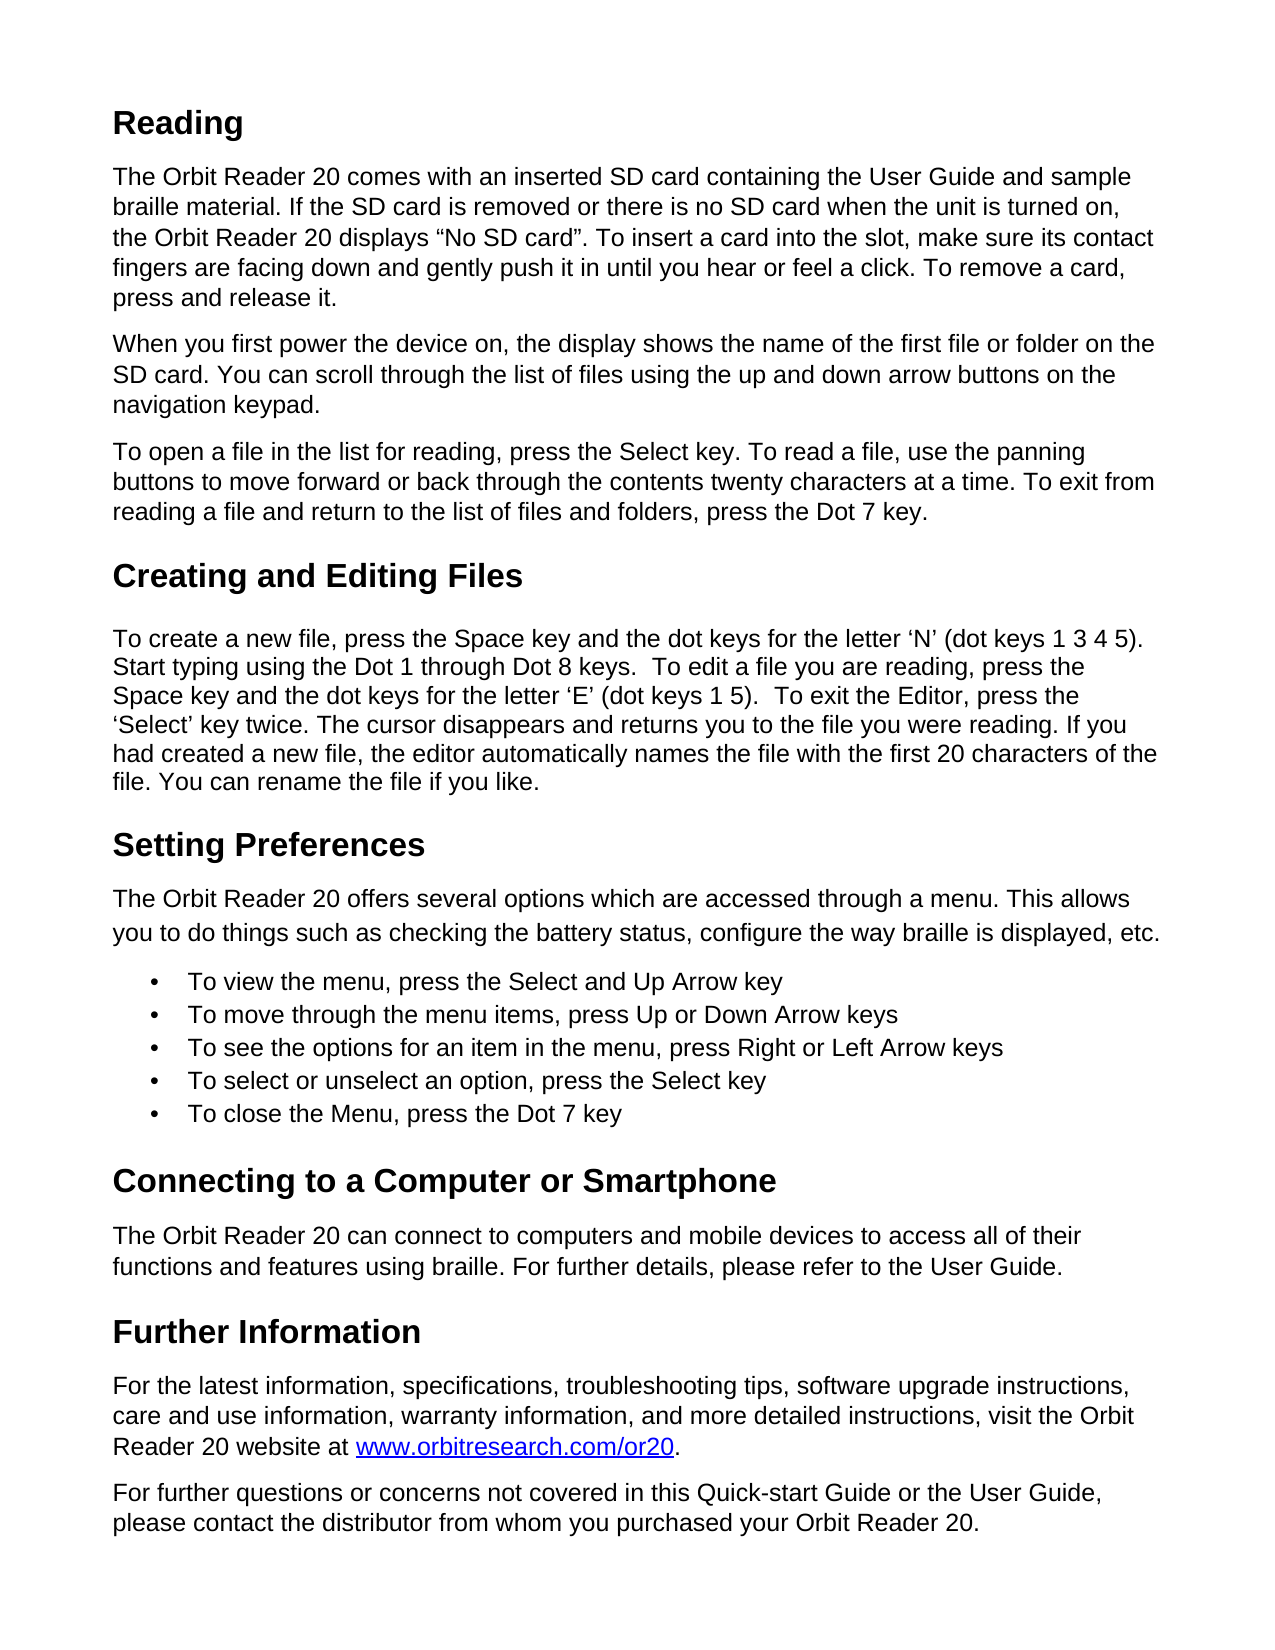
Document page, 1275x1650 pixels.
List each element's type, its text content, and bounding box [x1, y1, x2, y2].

list To view the menu, press the Select and Up Arrow key [150, 967, 1162, 996]
list To select or unselect an option, press the Select key [150, 1066, 1162, 1095]
subtitle Creating and Editing Files [112, 556, 1162, 594]
text To create a new file, press the Space key and the dot keys for the letter ‘N’ (dot keys 1 3 4 5). Start typing using the Dot 1 through Dot 8 keys. To edit a file you are reading, press the Space key and the dot keys for the letter ‘E’ (dot keys 1 5). To exit the Editor, press the ‘Select’ key twice. The cursor disappears and returns you to the file you were reading. If you had created a new file, the editor automatically names the file with the first 20 characters of the file. You can rename the file if you like. [112, 623, 1162, 796]
text The Orbit Reader 20 comes with an inserted SD card containing the User Guide and sample braille material. If the SD card is removed or there is no SD card when the unit is turned on, the Orbit Reader 20 displays “No SD card”. To insert a card into the slot, make sure its contact fingers are facing down and gently push it in until you hear or feel a click. To remove a card, press and release it. [112, 162, 1162, 311]
subtitle Further Information [112, 1312, 1162, 1350]
list To move through the menu items, press Up or Down Arrow keys [150, 1000, 1162, 1029]
text For the latest information, specifications, troubleshooting tips, software upgrade instructions, care and use information, warranty information, and more detailed instructions, visit the Orbit Reader 20 website at www.orbitresearch.com/or20. [112, 1371, 1162, 1460]
text For further questions or concerns not covered in this Quick-start Guide or the User Guide, please contact the distributor from whom you purchased your Orbit Reader 20. [112, 1478, 1162, 1537]
text When you first power the device on, the display shows the name of the first file or folder on the SD card. You can scroll through the list of files using the up and down arrow buttons on the navigation keypad. [112, 329, 1162, 418]
subtitle Reading [112, 103, 1162, 141]
text To open a file in the list for reading, press the Select key. To read a file, use the panning buttons to move forward or back through the contents twenty characters at a time. To exit from reading a file and return to the list of files and folders, press the Dot 7 key. [112, 436, 1162, 525]
list To close the Menu, press the Dot 7 key [150, 1099, 1162, 1128]
subtitle Connecting to a Computer or Smartphone [112, 1161, 1162, 1200]
subtitle Setting Preferences [112, 825, 1162, 864]
text The Orbit Reader 20 offers several options which are accessed through a menu. This allows you to do things such as checking the battery status, configure the way braille is displayed, etc. [112, 884, 1162, 946]
text The Orbit Reader 20 can connect to computers and mobile devices to access all of their functions and features using braille. For further details, please refer to the User Guide. [112, 1221, 1162, 1281]
list To see the options for an item in the menu, press Right or Left Arrow keys [150, 1033, 1162, 1062]
